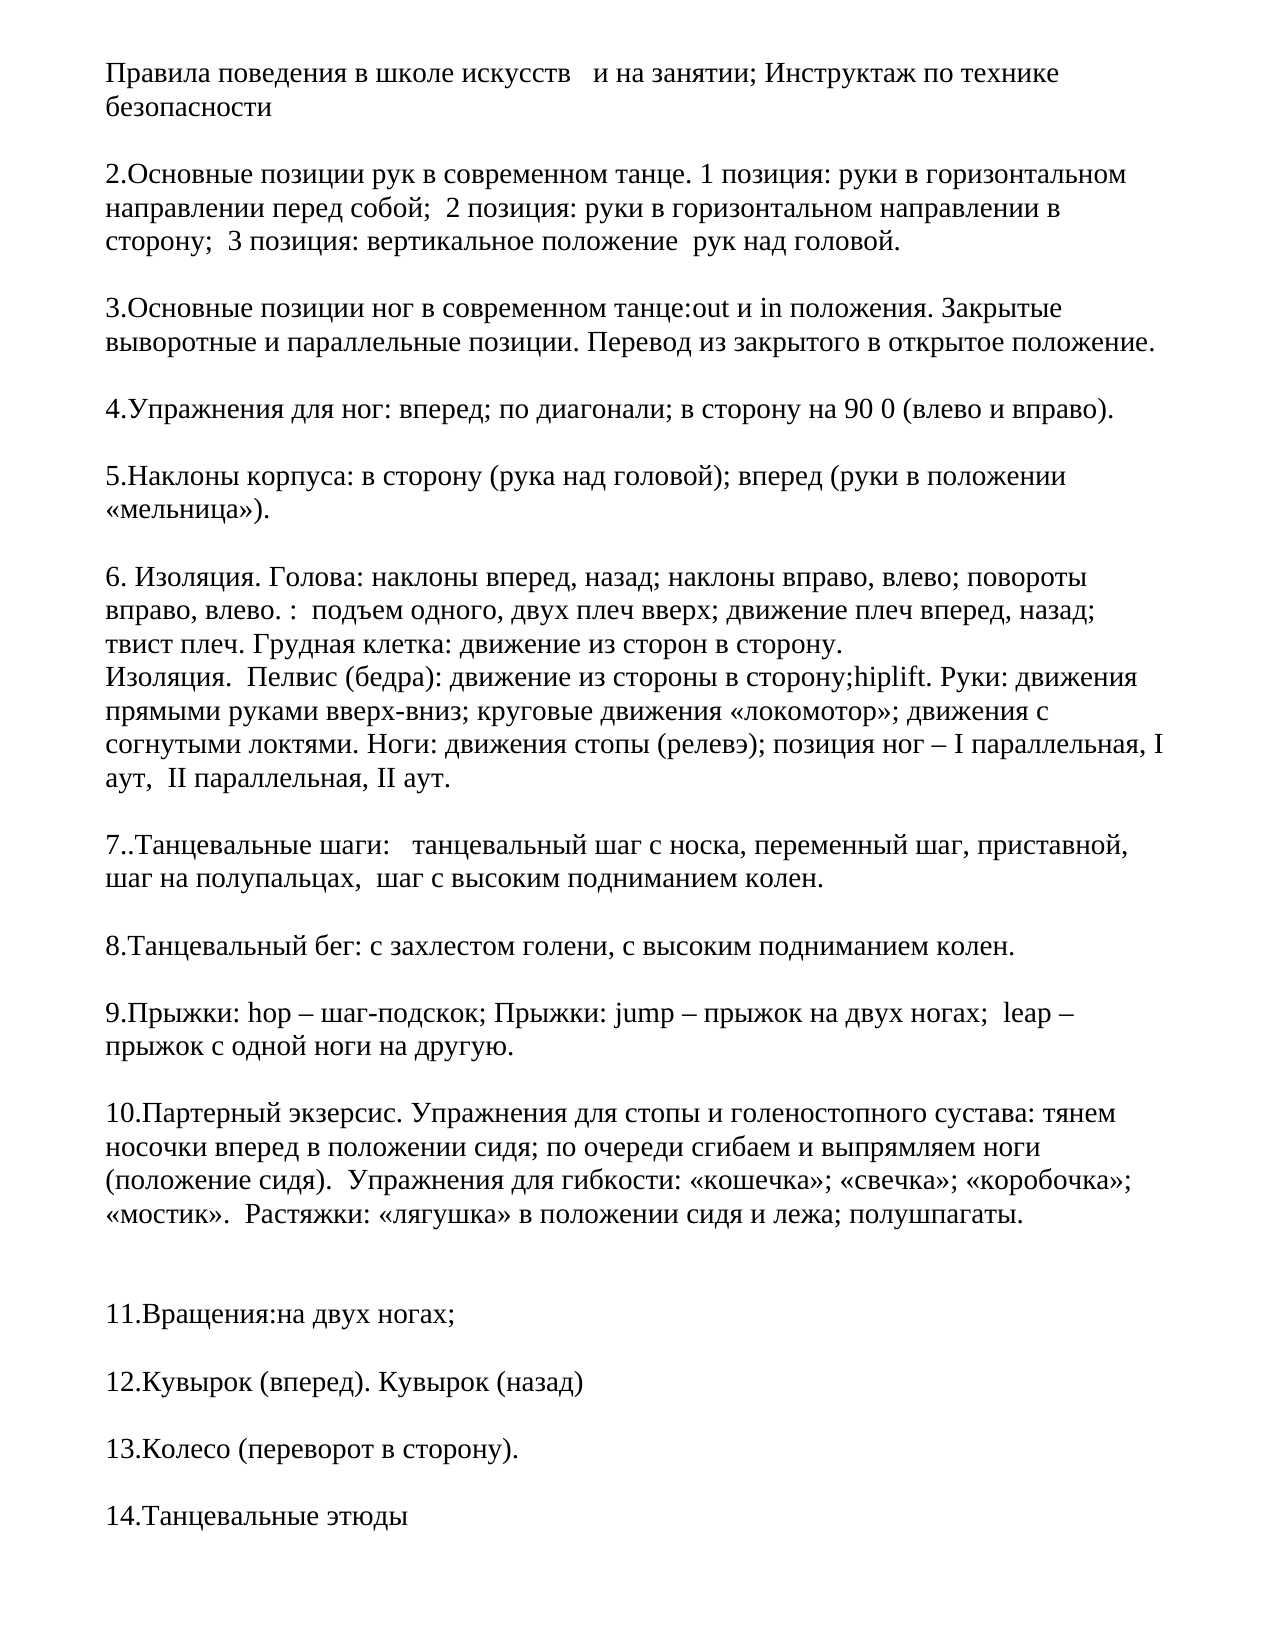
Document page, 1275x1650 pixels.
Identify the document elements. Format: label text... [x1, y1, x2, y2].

text 10.Партерный экзерсис. Упражнения для стопы и голеностопного сустава: тянем носочки вперед в положении сидя; по очереди сгибаем и выпрямляем ноги (положение сидя). Упражнения для гибкости: «кошечка»; «свечка»; «коробочка»; «мостик». Растяжки: «лягушка» в положении сидя и лежа; полушпагаты. [105, 1095, 1164, 1229]
text 14.Танцевальные этюды [105, 1498, 1164, 1531]
text 11.Вращения:на двух ногах; [105, 1297, 1164, 1330]
text 8.Танцевальный бег: с захлестом голени, с высоким подниманием колен. [105, 928, 1164, 961]
text Правила поведения в школе искусств и на занятии; Инструктаж по технике безопасности [105, 56, 1164, 123]
text 6. Изоляция. Голова: наклоны вперед, назад; наклоны вправо, влево; повороты вправо, влево. : подъем одного, двух плеч вверх; движение плеч вперед, назад; твист плеч. Грудная клетка: движение из сторон в сторону. [105, 559, 1164, 659]
text 4.Упражнения для ног: вперед; по диагонали; в сторону на 90 0 (влево и вправо). [105, 391, 1164, 424]
text 7..Танцевальные шаги: танцевальный шаг с носка, переменный шаг, приставной, шаг на полупальцах, шаг с высоким подниманием колен. [105, 827, 1164, 894]
text 2.Основные позиции рук в современном танце. 1 позиция: руки в горизонтальном направлении перед собой; 2 позиция: руки в горизонтальном направлении в сторону; 3 позиция: вертикальное положение рук над головой. [105, 156, 1164, 257]
text 5.Наклоны корпуса: в сторону (рука над головой); вперед (руки в положении «мельница»). [105, 458, 1164, 525]
text 9.Прыжки: hop – шаг-подскок; Прыжки: jump – прыжок на двух ногах; leap – прыжок с одной ноги на другую. [105, 995, 1164, 1062]
text Изоляция. Пелвис (бедра): движение из стороны в сторону;hiplift. Руки: движения прямыми руками вверх-вниз; круговые движения «локомотор»; движения с согнутыми локтями. Ноги: движения стопы (релевэ); позиция ног – I параллельная, I аут, II параллельная, II аут. [105, 659, 1164, 793]
text 3.Основные позиции ног в современном танце:out и in положения. Закрытые выворотные и параллельные позиции. Перевод из закрытого в открытое положение. [105, 290, 1164, 357]
text 13.Колесо (переворот в сторону). [105, 1431, 1164, 1464]
text 12.Кувырок (вперед). Кувырок (назад) [105, 1364, 1164, 1397]
